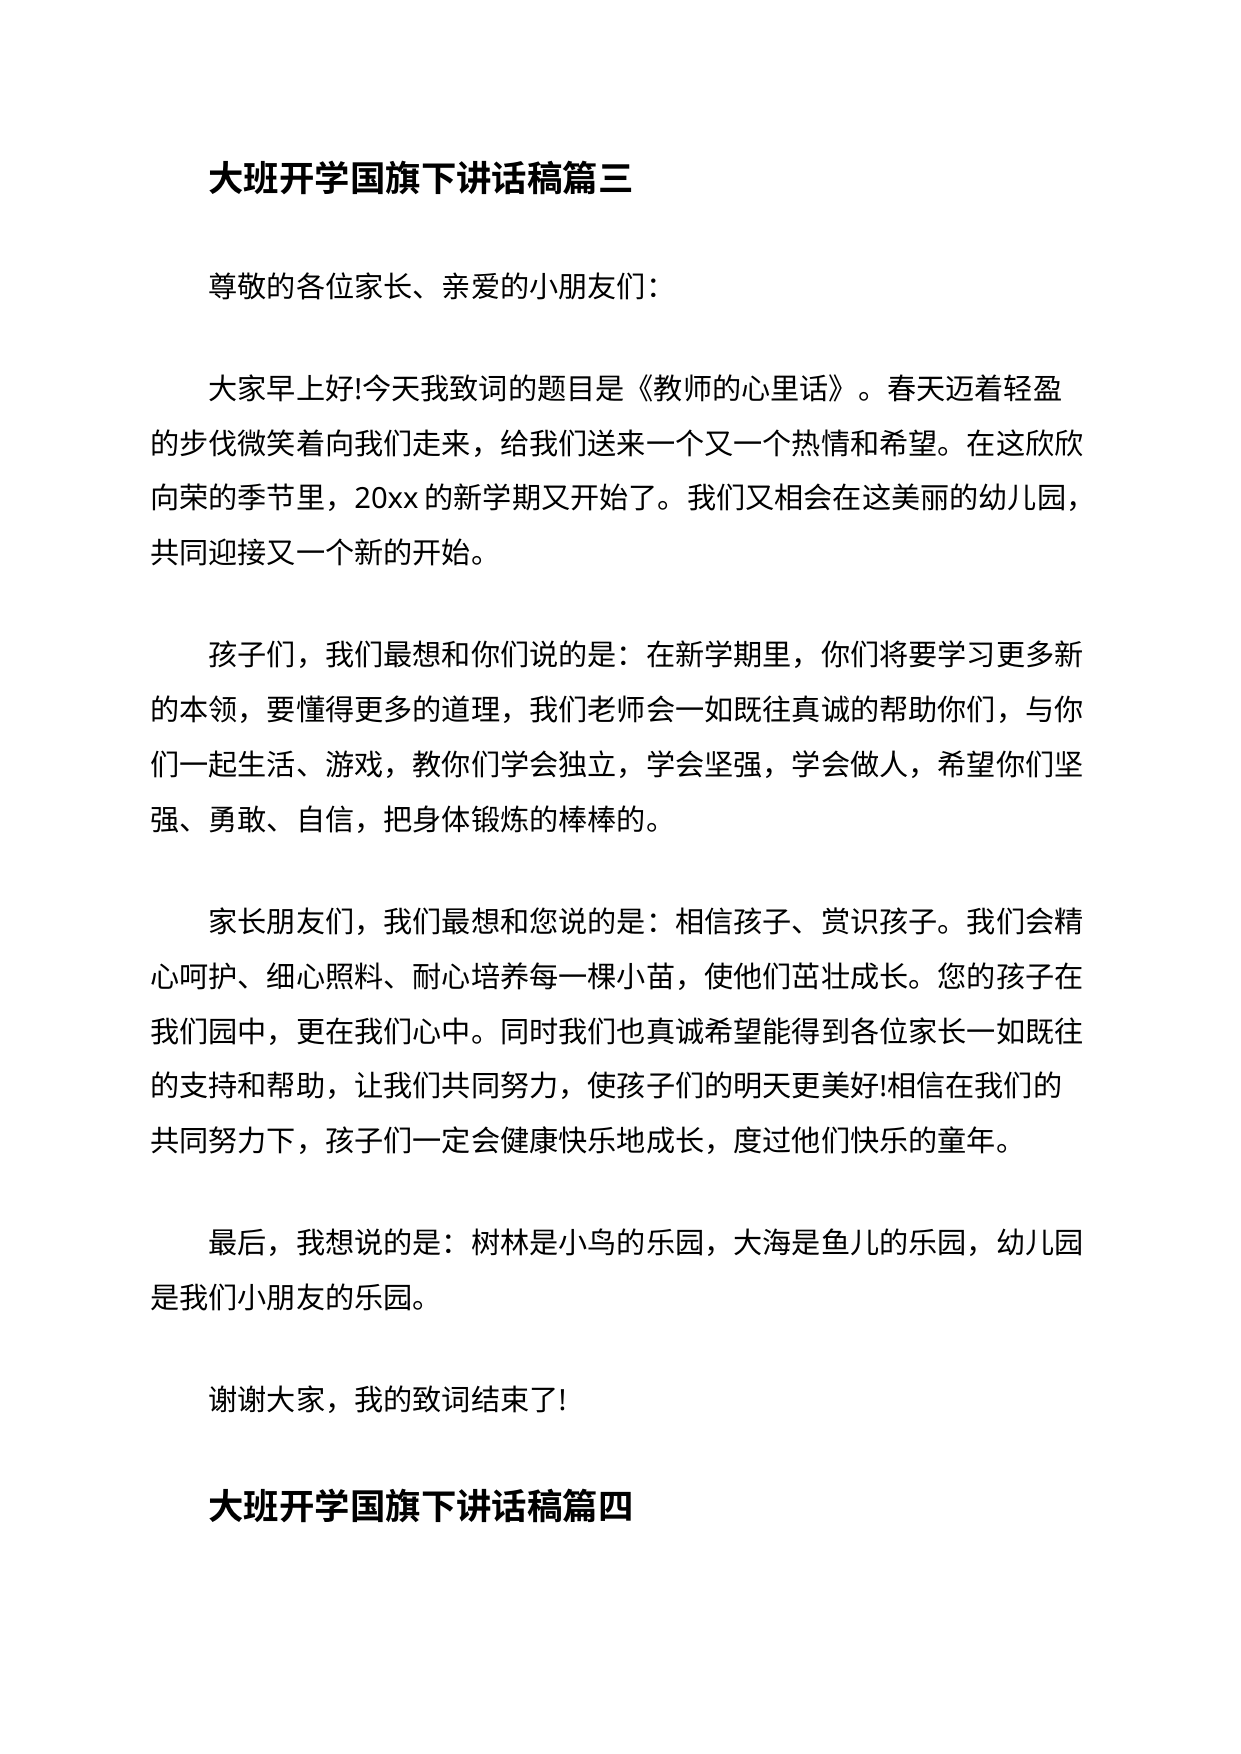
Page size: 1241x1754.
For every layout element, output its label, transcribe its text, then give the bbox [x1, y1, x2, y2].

text 最后，我想说的是：树林是小鸟的乐园，大海是鱼儿的乐园，幼儿园是我们小朋友的乐园。 [150, 1220, 1090, 1317]
text 大班开学国旗下讲话稿篇三 [150, 150, 1090, 201]
text 家长朋友们，我们最想和您说的是：相信孩子、赏识孩子。我们会精心呵护、细心照料、耐心培养每一棵小苗，使他们茁壮成长。您的孩子在我们园中，更在我们心中。同时我们也真诚希望能得到各位家长一如既往的支持和帮助，让我们共同努力，使孩子们的明天更美好!相信在我们的共同努力下，孩子们一定会健康快乐地成长，度过他们快乐的童年。 [150, 898, 1090, 1160]
text 尊敬的各位家长、亲爱的小朋友们： [150, 263, 1090, 306]
text 大家早上好!今天我致词的题目是《教师的心里话》。春天迈着轻盈的步伐微笑着向我们走来，给我们送来一个又一个热情和希望。在这欣欣向荣的季节里，20xx的新学期又开始了。我们又相会在这美丽的幼儿园，共同迎接又一个新的开始。 [150, 365, 1090, 572]
text 谢谢大家，我的致词结束了! [150, 1376, 1090, 1419]
text 孩子们，我们最想和你们说的是：在新学期里，你们将要学习更多新的本领，要懂得更多的道理，我们老师会一如既往真诚的帮助你们，与你们一起生活、游戏，教你们学会独立，学会坚强，学会做人，希望你们坚强、勇敢、自信，把身体锻炼的棒棒的。 [150, 632, 1090, 839]
text 大班开学国旗下讲话稿篇四 [150, 1478, 1090, 1530]
